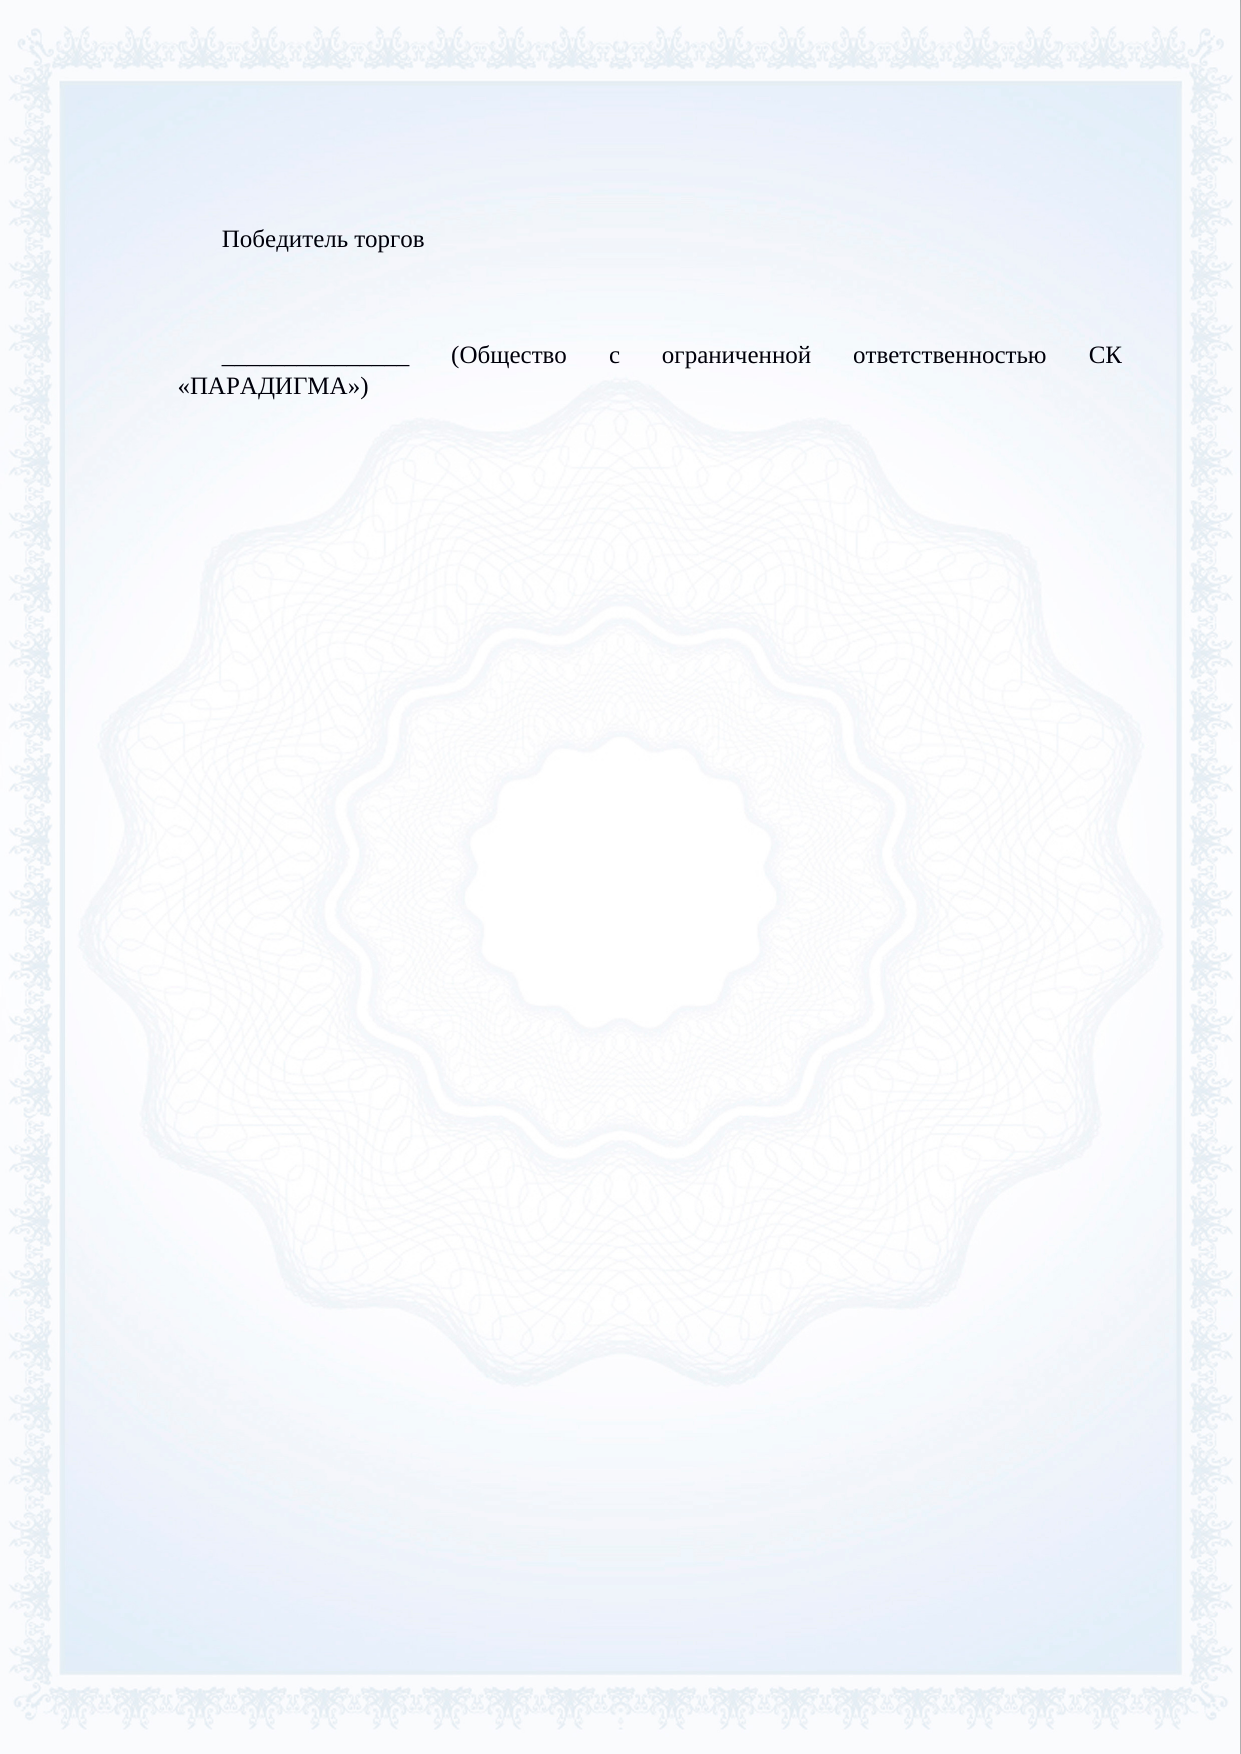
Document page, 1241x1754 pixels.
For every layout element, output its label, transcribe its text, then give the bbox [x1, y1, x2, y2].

text Победитель торгов [177, 224, 1122, 253]
picture [0, 0, 1241, 1754]
text _______________ (Общество с ограниченной ответственностью СК «ПАРАДИГМА») [177, 340, 1122, 400]
